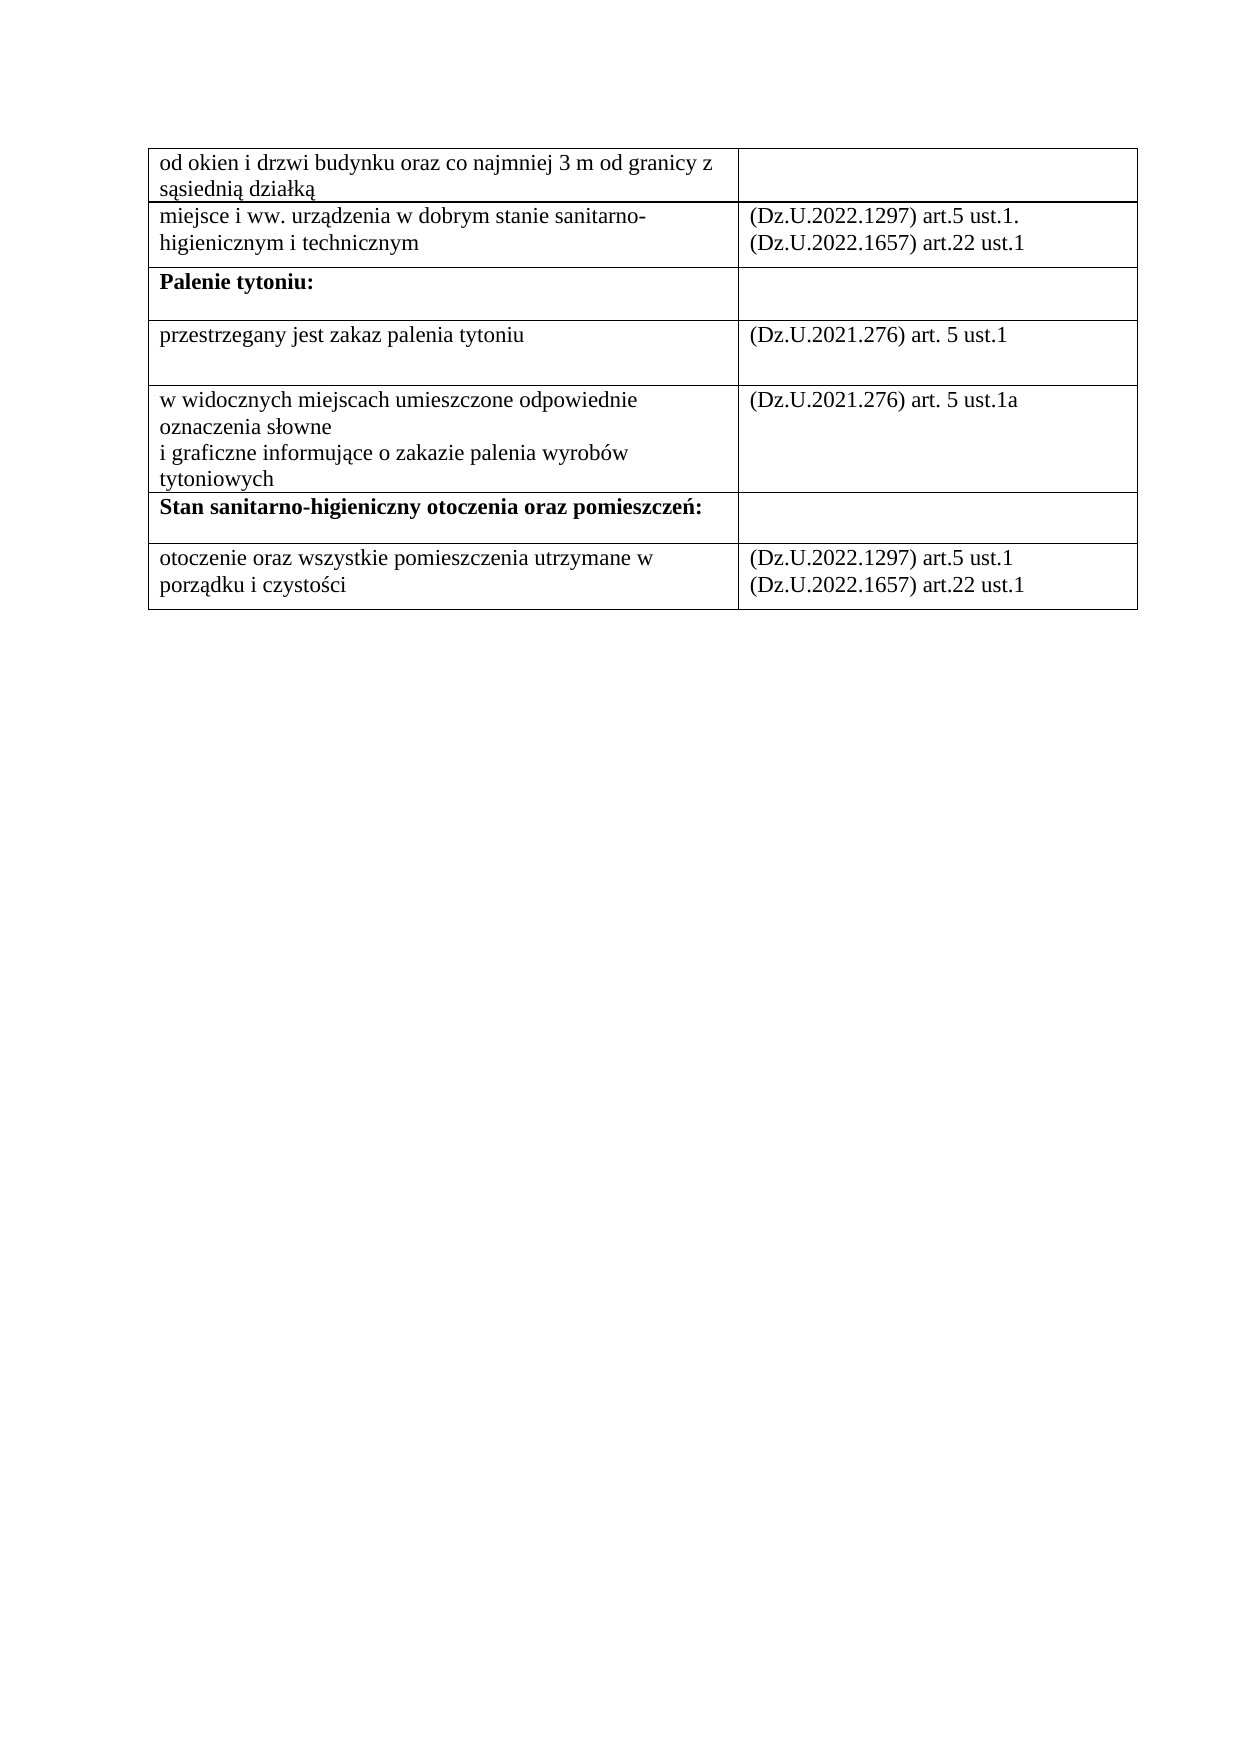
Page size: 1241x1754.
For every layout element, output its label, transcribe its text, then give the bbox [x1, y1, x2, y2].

table_cell [739, 268, 1137, 320]
table_cell (Dz.U.2022.1297) art.5 ust.1. (Dz.U.2022.1657) art.22 ust.1 [739, 203, 1137, 267]
table_cell (Dz.U.2021.276) art. 5 ust.1 [739, 321, 1137, 385]
table_cell [739, 493, 1137, 543]
table_cell otoczenie oraz wszystkie pomieszczenia utrzymane w porządku i czystości [149, 544, 738, 609]
table_cell przestrzegany jest zakaz palenia tytoniu [149, 321, 738, 385]
table_cell (Dz.U.2022.1297) art.5 ust.1 (Dz.U.2022.1657) art.22 ust.1 [739, 544, 1137, 609]
table_cell Palenie tytoniu: [149, 268, 738, 320]
table_cell miejsce i ww. urządzenia w dobrym stanie sanitarno-higienicznym i technicznym [149, 203, 738, 267]
table_cell Stan sanitarno-higieniczny otoczenia oraz pomieszczeń: [149, 493, 738, 543]
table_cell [739, 149, 1137, 201]
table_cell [149, 149, 738, 201]
table_cell (Dz.U.2021.276) art. 5 ust.1a [739, 386, 1137, 492]
table_cell w widocznych miejscach umieszczone odpowiednie oznaczenia słowne i graficzne informujące o zakazie palenia wyrobów tytoniowych [149, 386, 738, 492]
